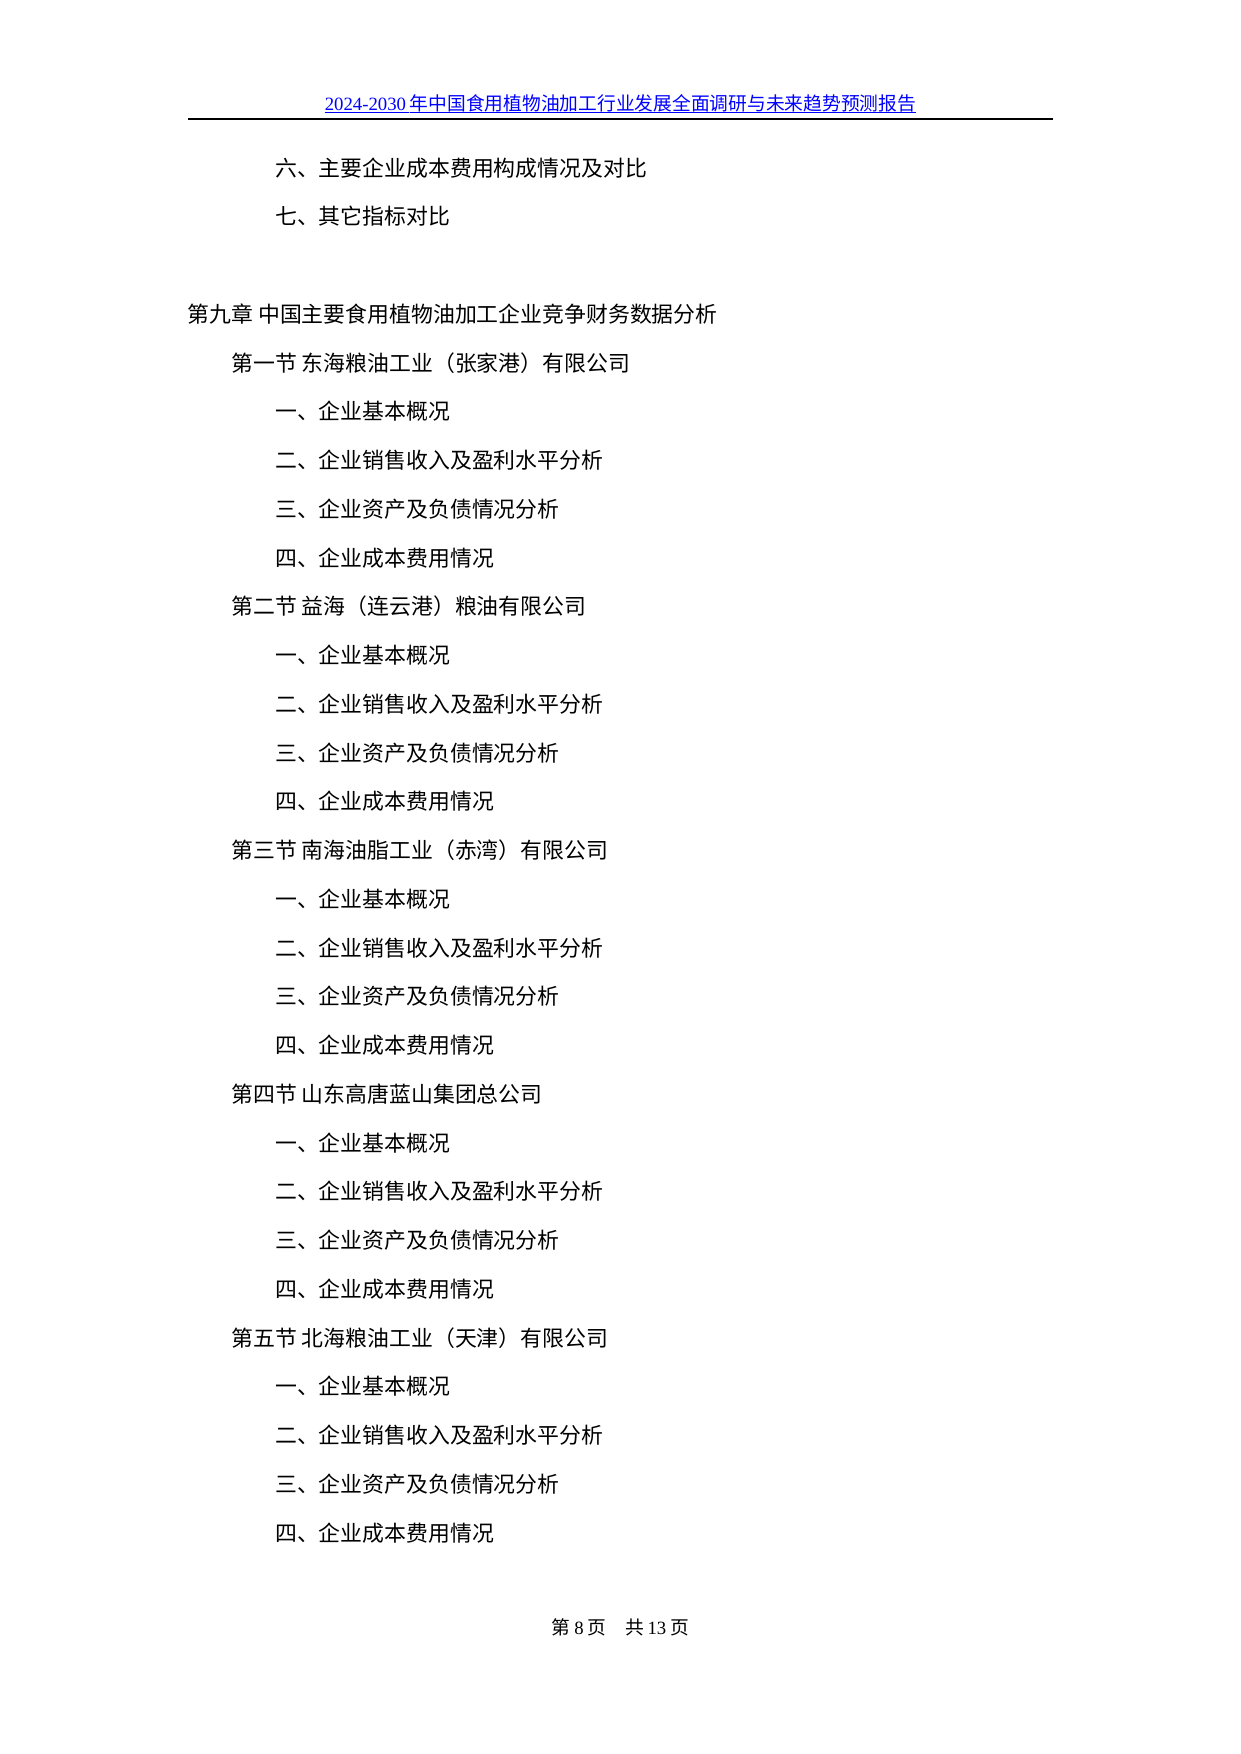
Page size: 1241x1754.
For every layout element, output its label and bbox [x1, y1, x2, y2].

text [187, 150, 1053, 1548]
